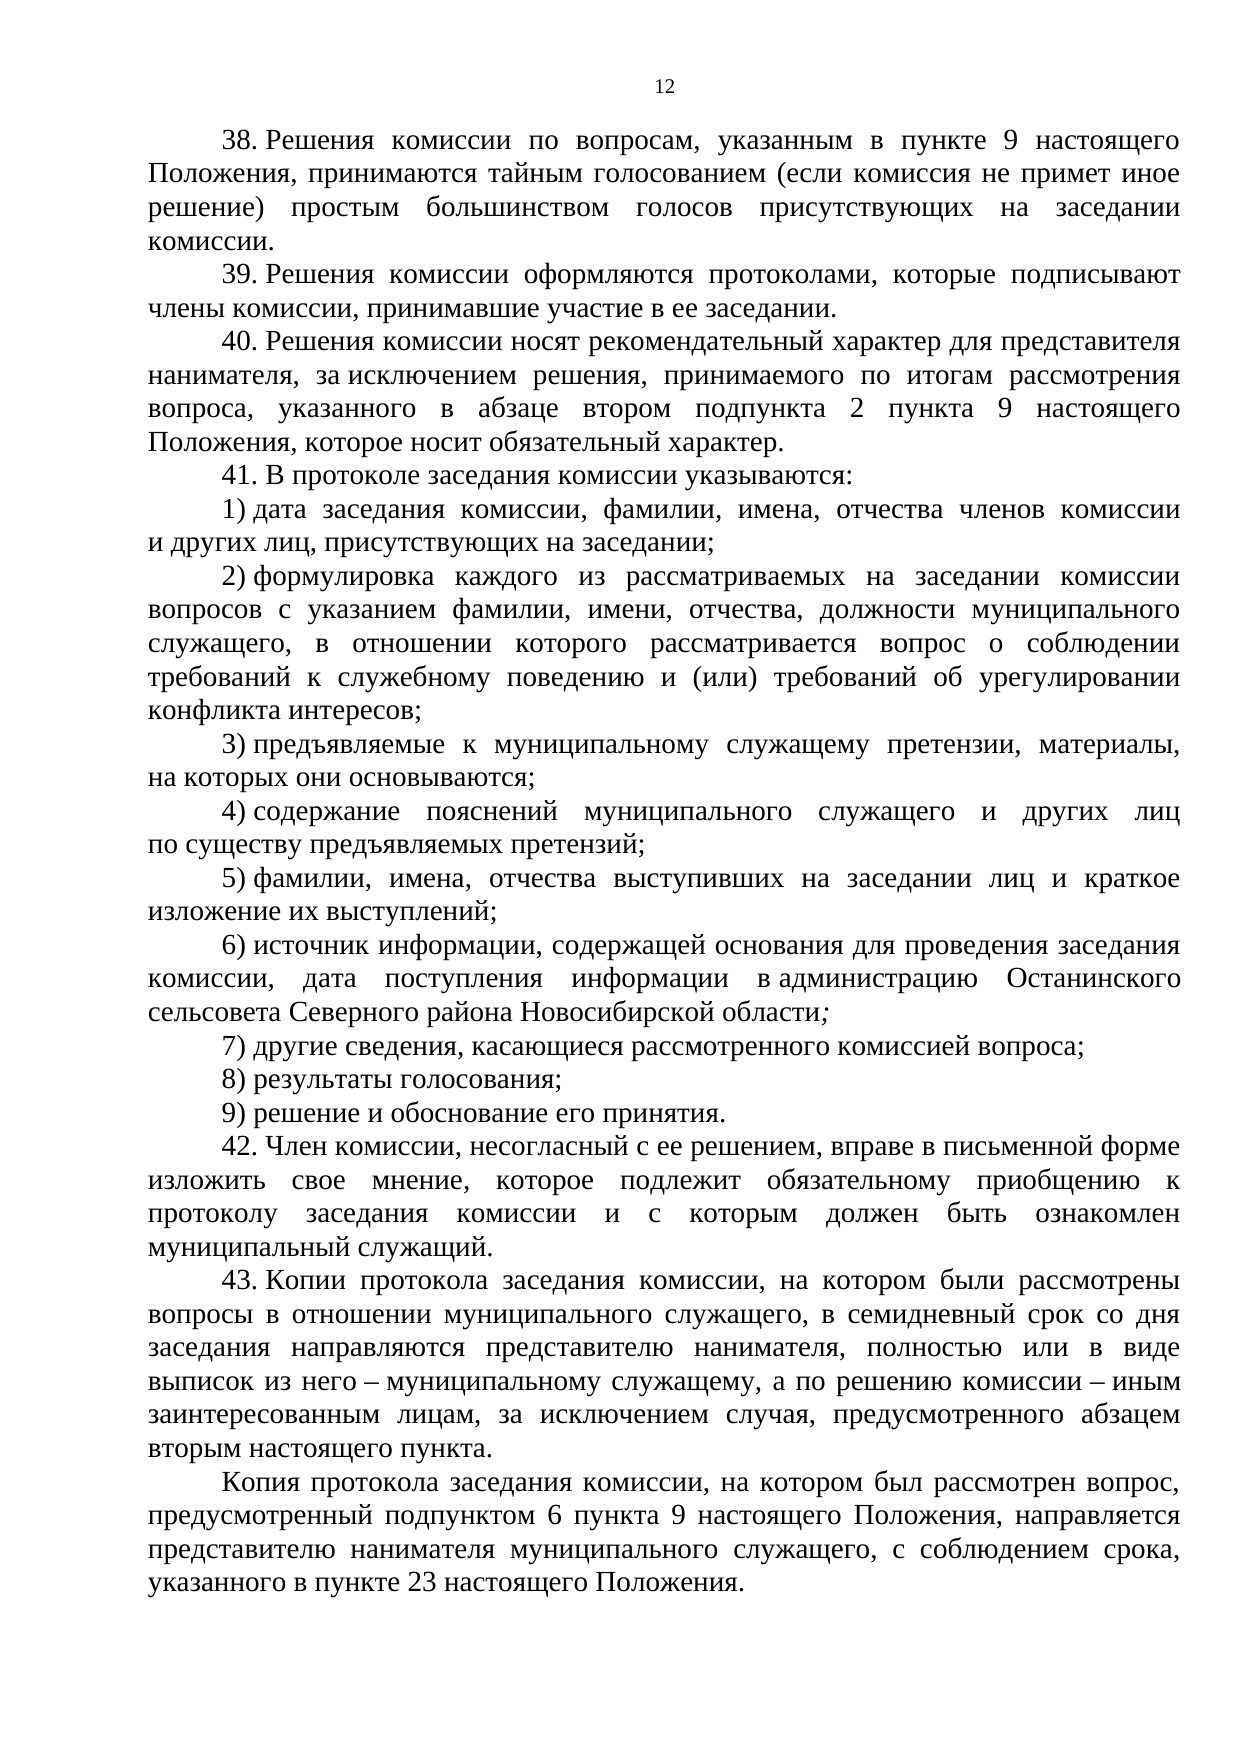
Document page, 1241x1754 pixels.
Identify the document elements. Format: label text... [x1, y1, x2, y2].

text 43. Копии протокола заседания комиссии, на котором были рассмотрены вопросы в отношении муниципального служащего, в семидневный срок со дня заседания направляются представителю нанимателя, полностью или в виде выписок из него ‒ муниципальному служащему, а по решению комиссии ‒ иным заинтересованным лицам, за исключением случая, предусмотренного абзацем вторым настоящего пункта. [148, 1262, 1181, 1464]
text 38. Решения комиссии по вопросам, указанным в пункте 9 настоящего Положения, принимаются тайным голосованием (если комиссия не примет иное решение) простым большинством голосов присутствующих на заседании комиссии. [148, 122, 1181, 256]
text 8) результаты голосования; [148, 1061, 1181, 1095]
text 3) предъявляемые к муниципальному служащему претензии, материалы, на которых они основываются; [148, 726, 1181, 793]
text 41. В протоколе заседания комиссии указываются: [148, 457, 1181, 491]
text 5) фамилии, имена, отчества выступивших на заседании лиц и краткое изложение их выступлений; [148, 860, 1181, 927]
text 9) решение и обоснование его принятия. [148, 1095, 1181, 1128]
text 4) содержание пояснений муниципального служащего и других лиц по существу предъявляемых претензий; [148, 793, 1181, 860]
text Копия протокола заседания комиссии, на котором был рассмотрен вопрос, предусмотренный подпунктом 6 пункта 9 настоящего Положения, направляется представителю нанимателя муниципального служащего, с соблюдением срока, указанного в пункте 23 настоящего Положения. [148, 1464, 1181, 1598]
text 40. Решения комиссии носят рекомендательный характер для представителя нанимателя, за исключением решения, принимаемого по итогам рассмотрения вопроса, указанного в абзаце втором подпункта 2 пункта 9 настоящего Положения, которое носит обязательный характер. [148, 323, 1181, 457]
text 1) дата заседания комиссии, фамилии, имена, отчества членов комиссии и других лиц, присутствующих на заседании; [148, 491, 1181, 558]
text 39. Решения комиссии оформляются протоколами, которые подписывают члены комиссии, принимавшие участие в ее заседании. [148, 256, 1181, 323]
text 6) источник информации, содержащей основания для проведения заседания комиссии, дата поступления информации в администрацию Останинского сельсовета Северного района Новосибирской области; [148, 927, 1181, 1028]
text 7) другие сведения, касающиеся рассмотренного комиссией вопроса; [148, 1028, 1181, 1061]
text 42. Член комиссии, несогласный с ее решением, вправе в письменной форме изложить свое мнение, которое подлежит обязательному приобщению к протоколу заседания комиссии и с которым должен быть ознакомлен муниципальный служащий. [148, 1128, 1181, 1262]
text 2) формулировка каждого из рассматриваемых на заседании комиссии вопросов с указанием фамилии, имени, отчества, должности муниципального служащего, в отношении которого рассматривается вопрос о соблюдении требований к служебному поведению и (или) требований об урегулировании конфликта интересов; [148, 558, 1181, 726]
